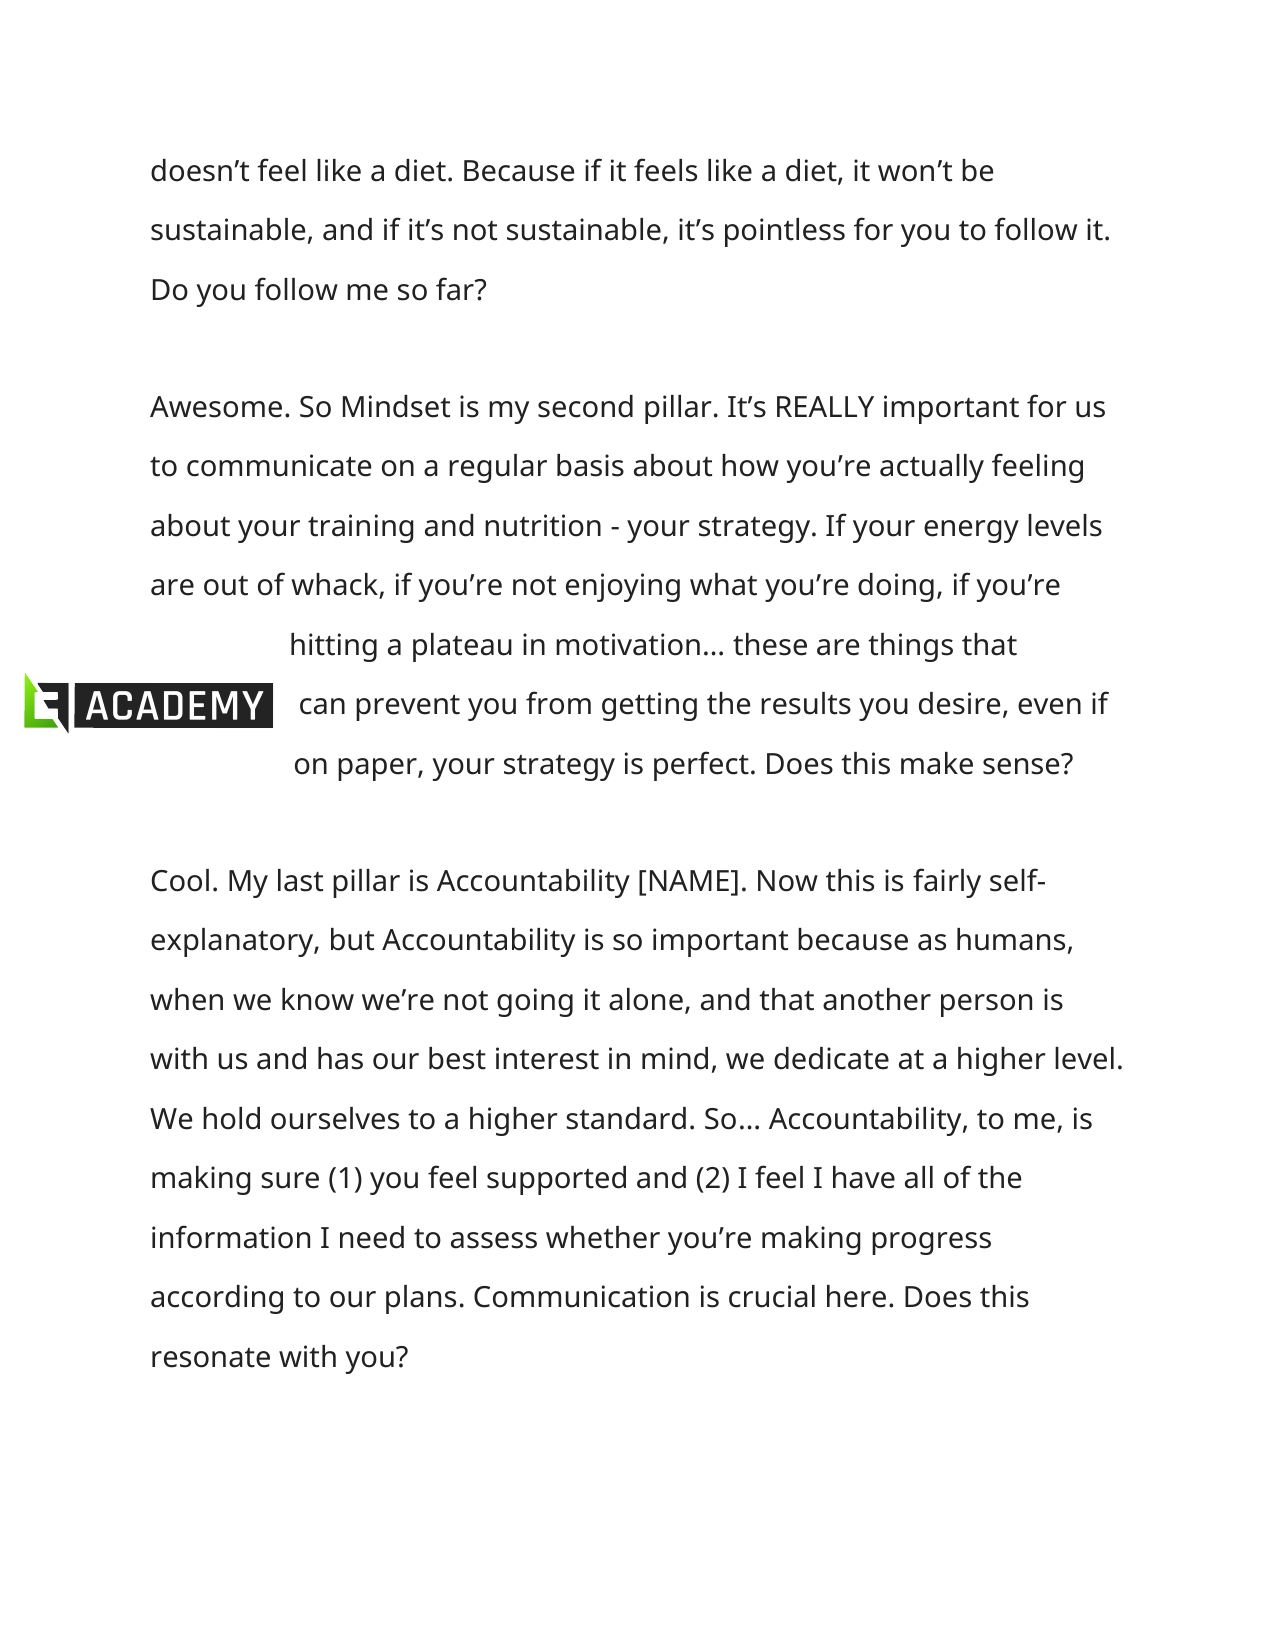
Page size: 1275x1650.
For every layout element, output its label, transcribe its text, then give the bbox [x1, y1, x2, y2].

text Awesome. So Mindset is my second pillar. It’s REALLY important for us to communicate on a regular basis about how you’re actually feeling about your training and nutrition - your strategy. If your energy levels are out of whack, if you’re not enjoying what you’re doing, if you’re hitting a plateau in motivation… these are things that can prevent you from getting the results you desire, even if on paper, your strategy is perfect. Does this make sense? [150, 386, 1125, 783]
picture [23, 671, 274, 734]
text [150, 150, 1125, 309]
text Cool. My last pillar is Accountability [NAME]. Now this is fairly self-explanatory, but Accountability is so important because as humans, when we know we’re not going it alone, and that another person is with us and has our best interest in mind, we dedicate at a higher level. We hold ourselves to a higher standard. So… Accountability, to me, is making sure (1) you feel supported and (2) I feel I have all of the information I need to assess whether you’re making progress according to our plans. Communication is crucial here. Does this resonate with you? [150, 860, 1125, 1376]
